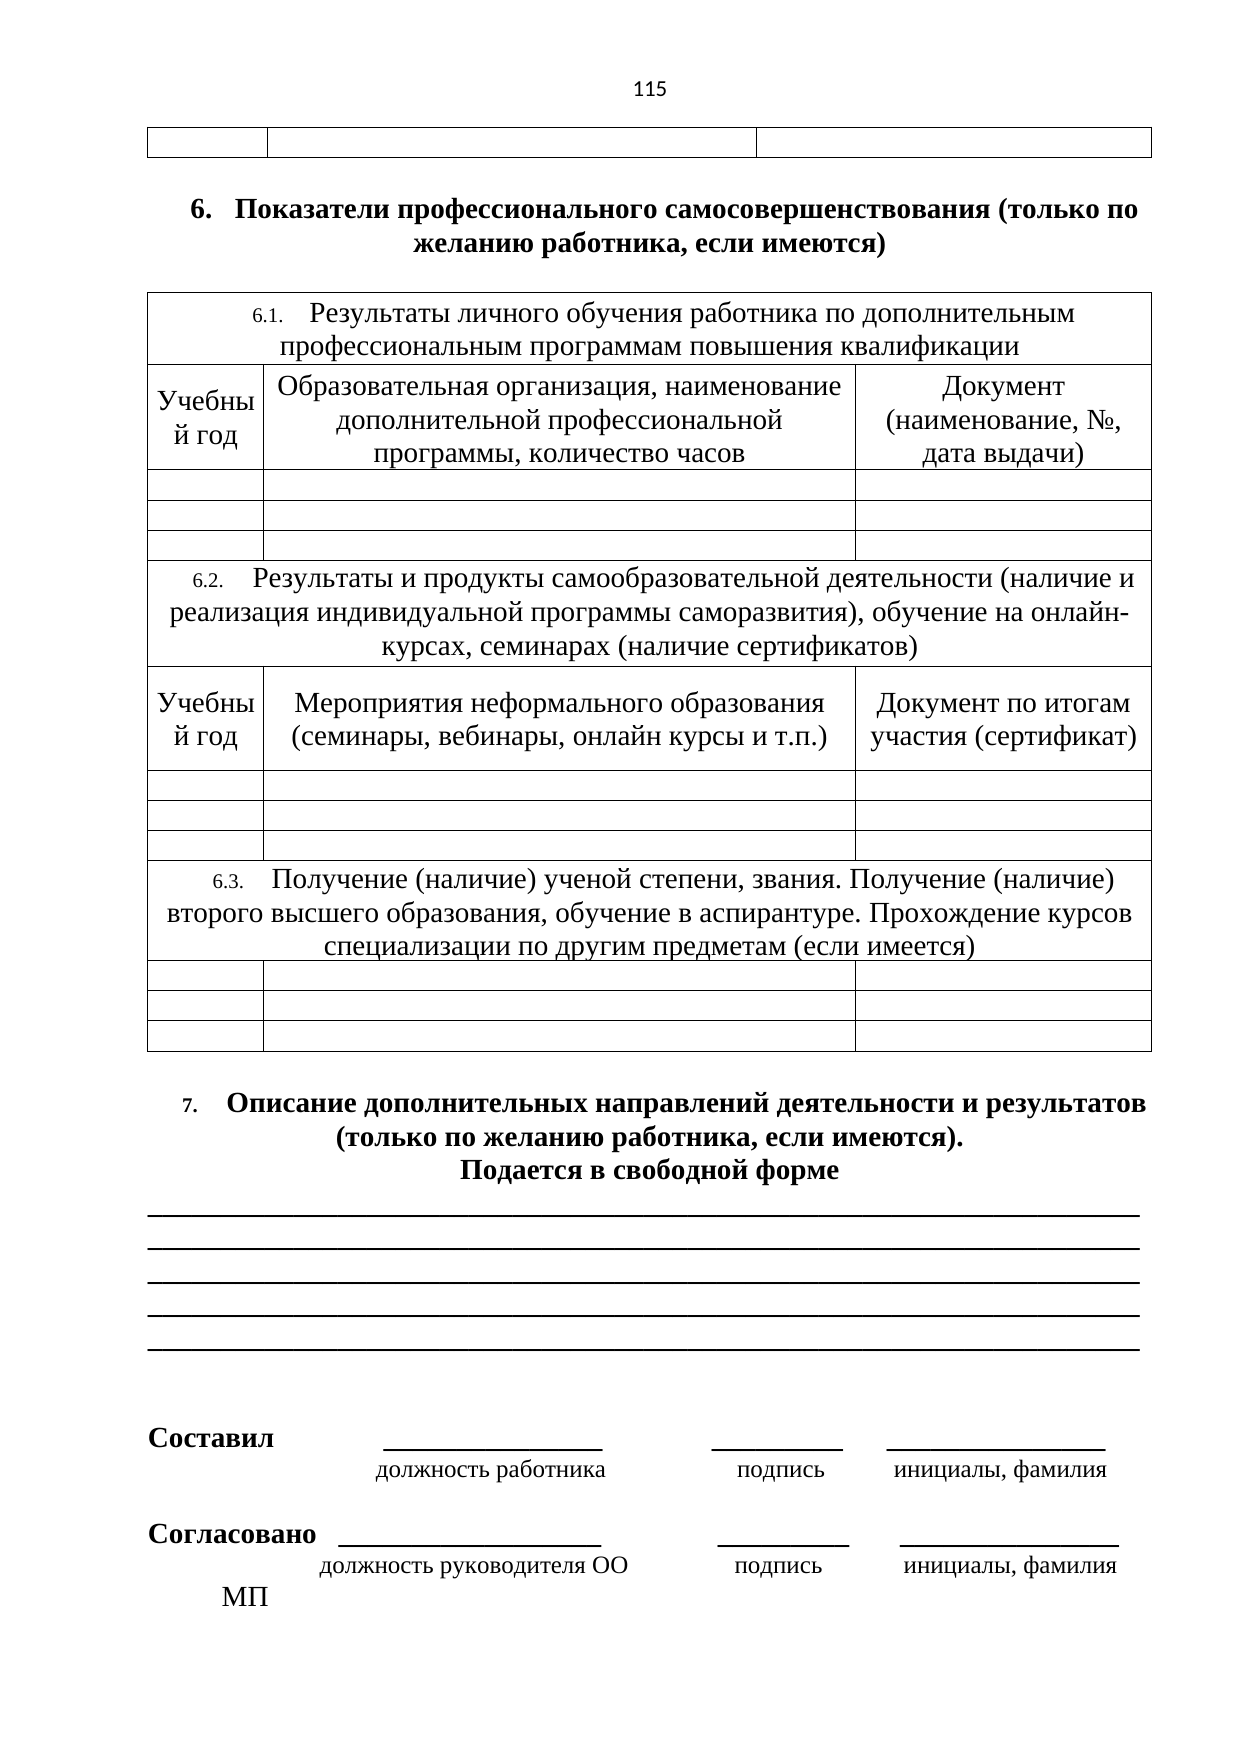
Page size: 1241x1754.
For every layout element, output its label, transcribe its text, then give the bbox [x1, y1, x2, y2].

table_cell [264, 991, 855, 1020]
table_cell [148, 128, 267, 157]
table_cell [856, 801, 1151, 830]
list Показатели профессионального самосовершенствования (только по желанию работника, если имеются) [148, 192, 1152, 259]
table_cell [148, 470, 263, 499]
text должность работника подпись инициалы, фамилия [148, 1454, 1152, 1483]
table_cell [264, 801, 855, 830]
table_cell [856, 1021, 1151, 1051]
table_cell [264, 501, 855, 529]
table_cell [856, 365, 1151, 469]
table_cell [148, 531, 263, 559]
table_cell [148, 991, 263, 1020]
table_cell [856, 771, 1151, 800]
text ____________________________________________________________________________________________________________________________________________________________________________________________________________________________________________________________________________________________________________________________________________________ [148, 1186, 1152, 1353]
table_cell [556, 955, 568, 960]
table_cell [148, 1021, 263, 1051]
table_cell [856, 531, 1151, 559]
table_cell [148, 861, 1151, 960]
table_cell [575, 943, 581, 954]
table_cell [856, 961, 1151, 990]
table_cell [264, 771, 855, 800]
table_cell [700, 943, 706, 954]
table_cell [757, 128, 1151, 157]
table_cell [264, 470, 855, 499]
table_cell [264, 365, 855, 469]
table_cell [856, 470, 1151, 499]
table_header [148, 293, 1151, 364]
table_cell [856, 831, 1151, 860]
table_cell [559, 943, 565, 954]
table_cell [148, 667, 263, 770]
text должность руководителя ОО подпись инициалы, фамилия [148, 1550, 1152, 1579]
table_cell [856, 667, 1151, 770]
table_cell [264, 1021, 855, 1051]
text Составил _______________ _________ _______________ [148, 1421, 1152, 1454]
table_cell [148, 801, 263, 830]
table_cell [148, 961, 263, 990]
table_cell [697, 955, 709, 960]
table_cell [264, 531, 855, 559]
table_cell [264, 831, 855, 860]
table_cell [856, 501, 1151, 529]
text Подается в свободной форме [148, 1152, 1152, 1186]
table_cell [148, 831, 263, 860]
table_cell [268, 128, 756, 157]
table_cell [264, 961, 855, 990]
text Согласовано __________________ _________ _______________ [148, 1516, 1152, 1550]
text МП [148, 1579, 1152, 1612]
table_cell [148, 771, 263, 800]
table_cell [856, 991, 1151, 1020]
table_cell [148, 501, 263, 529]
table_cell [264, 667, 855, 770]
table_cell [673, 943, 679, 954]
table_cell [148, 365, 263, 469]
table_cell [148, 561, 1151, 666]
list Описание дополнительных направлений деятельности и результатов (только по желанию работника, если имеются). [148, 1085, 1152, 1152]
